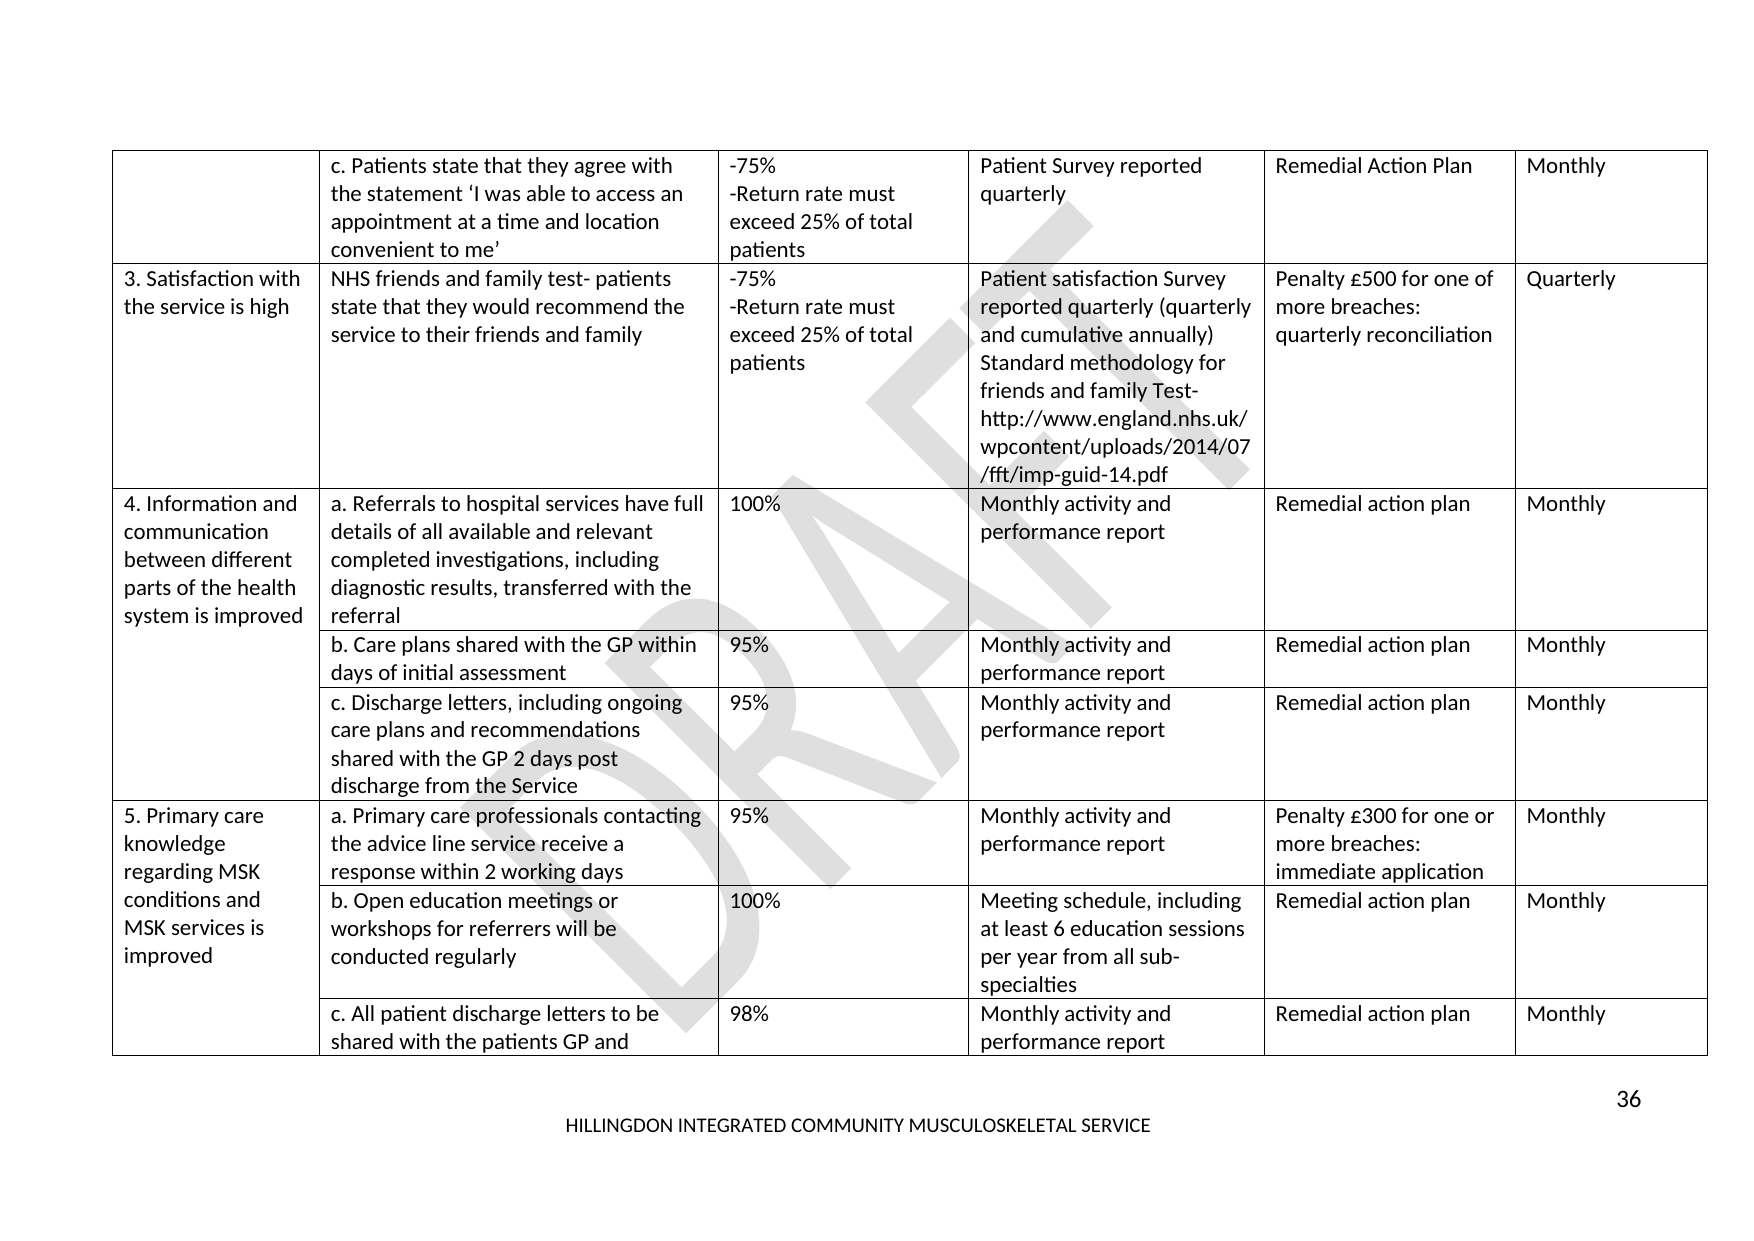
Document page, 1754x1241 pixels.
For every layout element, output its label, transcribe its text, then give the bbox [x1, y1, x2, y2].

table_cell Remedial action plan [1265, 489, 1515, 629]
table_cell Monthly [1516, 631, 1707, 687]
table_cell Monthly [1516, 151, 1707, 263]
table_cell 3. Satisfaction with the service is high [113, 264, 319, 488]
table_cell Monthly activity and performance report [969, 801, 1264, 885]
table_cell Remedial action plan [1265, 688, 1515, 800]
table_cell -75% -Return rate must exceed 25% of total patients [719, 151, 968, 263]
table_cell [320, 999, 718, 1055]
table_cell -75% -Return rate must exceed 25% of total patients [719, 264, 968, 488]
table_cell Remedial action plan [1265, 886, 1515, 998]
table_cell b. Care plans shared with the GP within days of initial assessment [320, 631, 718, 687]
table_cell 95% [719, 688, 968, 800]
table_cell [969, 999, 1264, 1055]
table_cell Penalty £300 for one or more breaches: immediate application [1265, 801, 1515, 885]
table_cell 95% [719, 631, 968, 687]
table_cell Remedial Action Plan [1265, 151, 1515, 263]
table_cell Meeting schedule, including at least 6 education sessions per year from all sub-specialties [969, 886, 1264, 998]
table_cell Monthly [1516, 489, 1707, 629]
table_cell a. Referrals to hospital services have full details of all available and relevant completed investigations, including diagnostic results, transferred with the referral [320, 489, 718, 629]
table_cell Patient Survey reported quarterly [969, 151, 1264, 263]
table_cell c. Patients state that they agree with the statement ‘I was able to access an appointment at a time and location convenient to me’ [320, 151, 718, 263]
table_cell 4. Information and communication between different parts of the health system is improved [113, 489, 319, 800]
table_cell 5. Primary care knowledge regarding MSK conditions and MSK services is improved [113, 801, 319, 1055]
table_cell NHS friends and family test- patients state that they would recommend the service to their friends and family [320, 264, 718, 488]
table_cell Monthly activity and performance report [969, 489, 1264, 629]
table_cell Quarterly [1516, 264, 1707, 488]
table_cell 98% [719, 999, 968, 1055]
table_cell Monthly activity and performance report [969, 688, 1264, 800]
table_cell Patient satisfaction Survey reported quarterly (quarterly and cumulative annually) Standard methodology for friends and family Test- http://www.england.nhs.uk/wpcontent/uploads/2014/07/fft/imp-guid-14.pdf [969, 264, 1264, 488]
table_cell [1265, 999, 1515, 1055]
table_cell 95% [719, 801, 968, 885]
table_cell 100% [719, 489, 968, 629]
table_cell 100% [719, 886, 968, 998]
table_cell Monthly activity and performance report [969, 631, 1264, 687]
table_cell Monthly [1516, 886, 1707, 998]
table_cell Monthly [1516, 801, 1707, 885]
table_cell Monthly [1516, 688, 1707, 800]
table_cell c. Discharge letters, including ongoing care plans and recommendations shared with the GP 2 days post discharge from the Service [320, 688, 718, 800]
table_cell Remedial action plan [1265, 631, 1515, 687]
table_cell a. Primary care professionals contacting the advice line service receive a response within 2 working days [320, 801, 718, 885]
table_cell b. Open education meetings or workshops for referrers will be conducted regularly [320, 886, 718, 998]
table_cell Penalty £500 for one of more breaches: quarterly reconciliation [1265, 264, 1515, 488]
table_cell Monthly [1516, 999, 1707, 1055]
